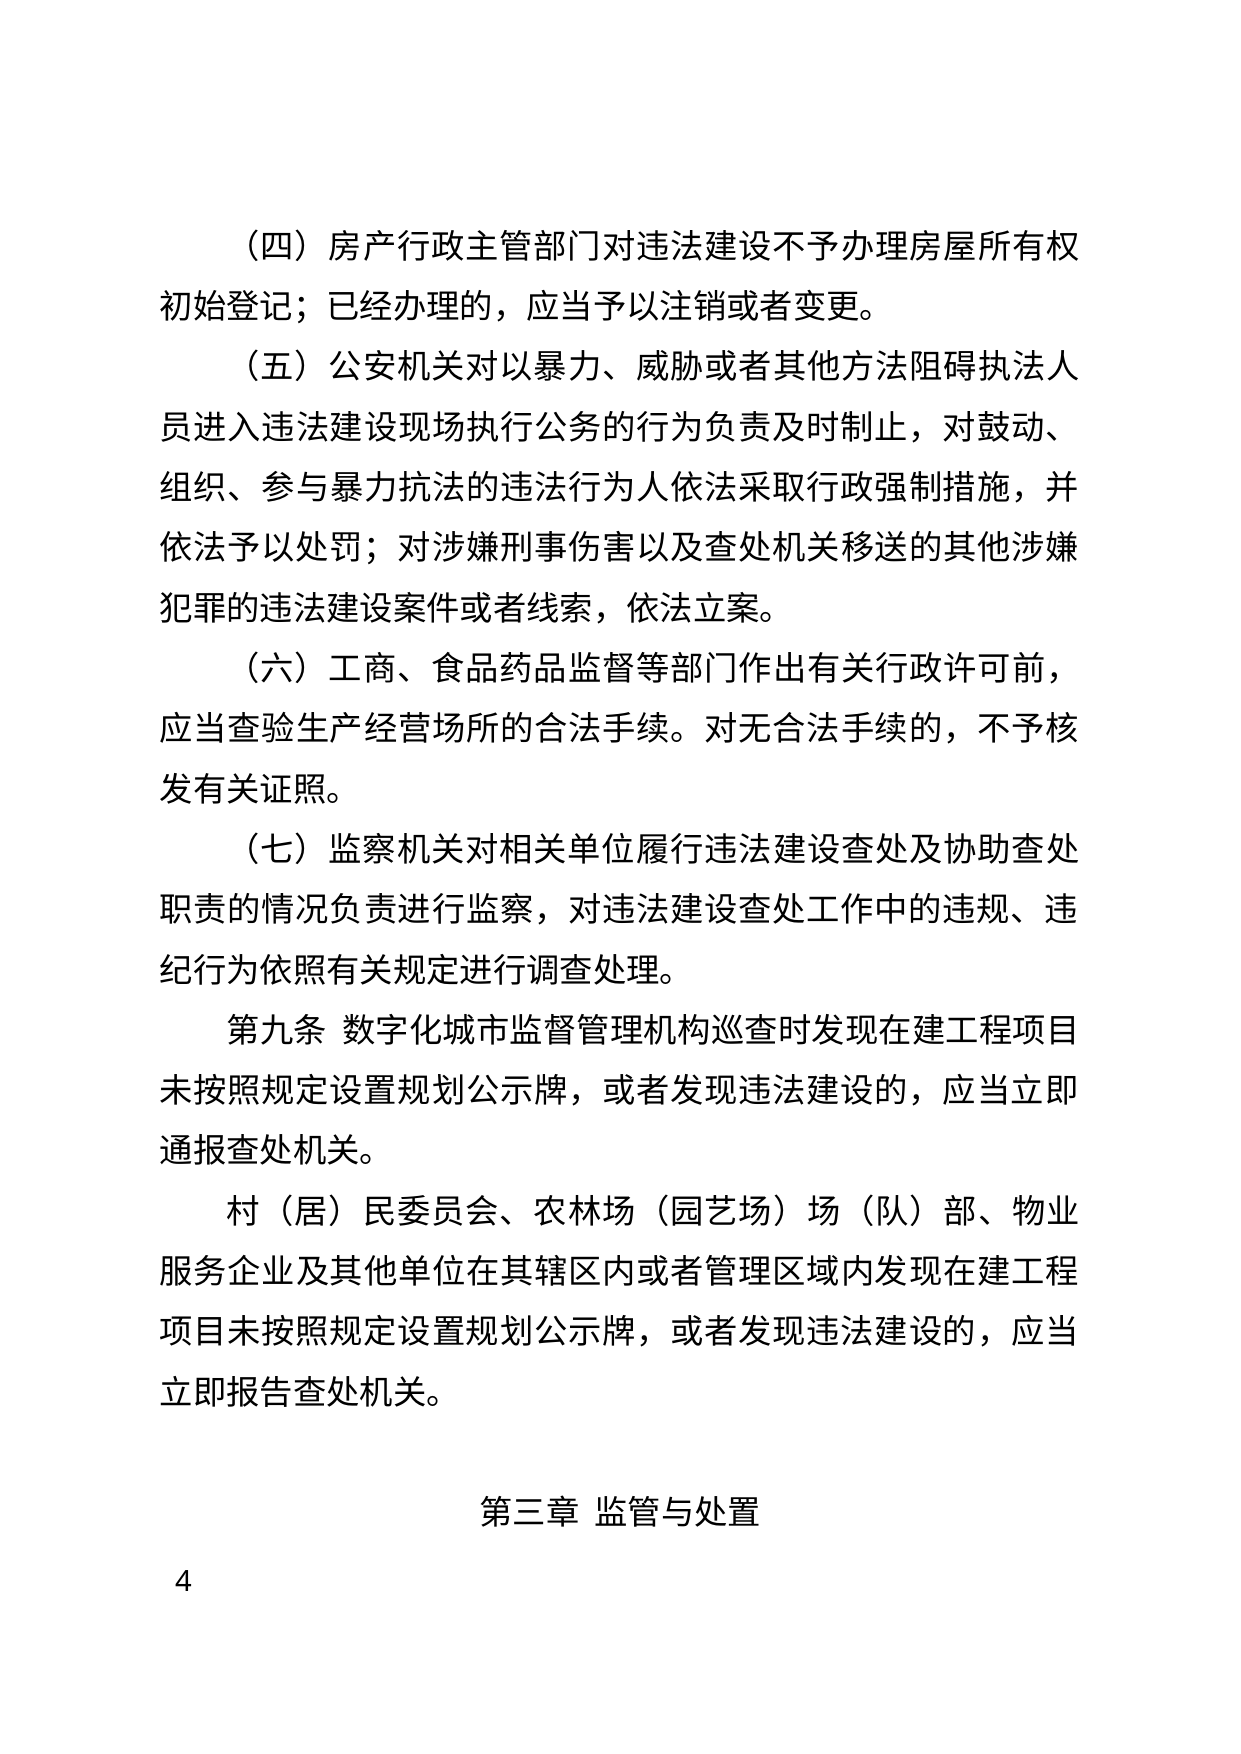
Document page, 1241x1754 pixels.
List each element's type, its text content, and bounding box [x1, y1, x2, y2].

text （七）监察机关对相关单位履行违法建设查处及协助查处职责的情况负责进行监察，对违法建设查处工作中的违规、违纪行为依照有关规定进行调查处理。 [159, 817, 1081, 998]
text （五）公安机关对以暴力、威胁或者其他方法阻碍执法人员进入违法建设现场执行公务的行为负责及时制止，对鼓动、组织、参与暴力抗法的违法行为人依法采取行政强制措施，并依法予以处罚；对涉嫌刑事伤害以及查处机关移送的其他涉嫌犯罪的违法建设案件或者线索，依法立案。 [159, 334, 1081, 636]
text 村（居）民委员会、农林场（园艺场）场（队）部、物业服务企业及其他单位在其辖区内或者管理区域内发现在建工程项目未按照规定设置规划公示牌，或者发现违法建设的，应当立即报告查处机关。 [159, 1178, 1081, 1420]
text 第三章 监管与处置 [159, 1480, 1081, 1540]
text 第九条 数字化城市监督管理机构巡查时发现在建工程项目未按照规定设置规划公示牌，或者发现违法建设的，应当立即通报查处机关。 [159, 998, 1081, 1178]
text （六）工商、食品药品监督等部门作出有关行政许可前，应当查验生产经营场所的合法手续。对无合法手续的，不予核发有关证照。 [159, 636, 1081, 817]
text （四）房产行政主管部门对违法建设不予办理房屋所有权初始登记；已经办理的，应当予以注销或者变更。 [159, 213, 1081, 334]
